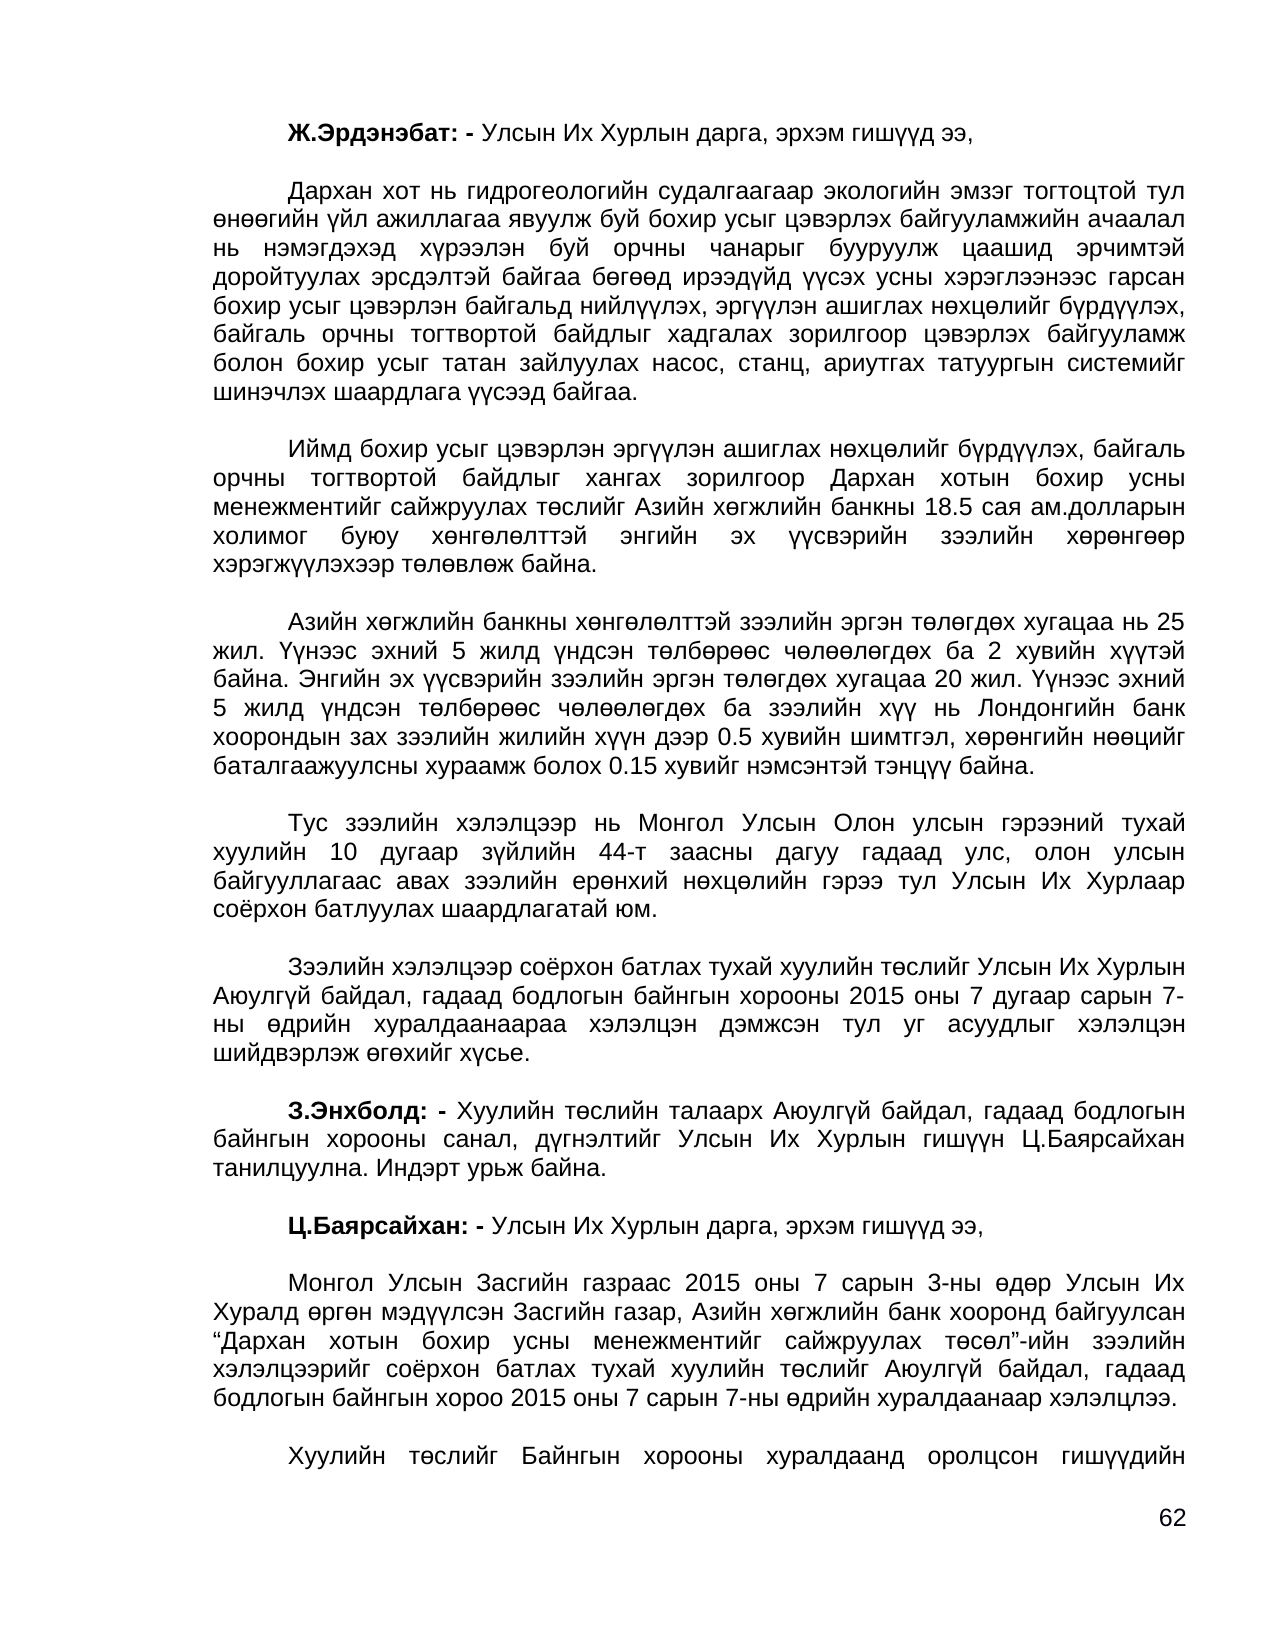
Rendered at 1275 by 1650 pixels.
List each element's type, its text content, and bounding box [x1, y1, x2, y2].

text З.Энхболд: - Хуулийн төслийн талаарх Аюулгүй байдал, гадаад бодлогын байнгын хорооны санал, дүгнэлтийг Улсын Их Хурлын гишүүн Ц.Баярсайхан танилцуулна. Индэрт урьж байна. [213, 1096, 1186, 1182]
text Тус зээлийн хэлэлцээр нь Монгол Улсын Олон улсын гэрээний тухай хуулийн 10 дугаар зүйлийн 44-т заасны дагуу гадаад улс, олон улсын байгууллагаас авах зээлийн ерөнхий нөхцөлийн гэрээ тул Улсын Их Хурлаар соёрхон батлуулах шаардлагатай юм. [213, 808, 1186, 923]
text Зээлийн хэлэлцээр соёрхон батлах тухай хуулийн төслийг Улсын Их Хурлын Аюулгүй байдал, гадаад бодлогын байнгын хорооны 2015 оны 7 дугаар сарын 7-ны өдрийн хуралдаанаараа хэлэлцэн дэмжсэн тул уг асуудлыг хэлэлцэн шийдвэрлэж өгөхийг хүсье. [213, 952, 1186, 1067]
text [213, 1441, 1186, 1469]
text Дархан хот нь гидрогеологийн судалгаагаар экологийн эмзэг тогтоцтой тул өнөөгийн үйл ажиллагаа явуулж буй бохир усыг цэвэрлэх байгууламжийн ачаалал нь нэмэгдэхэд хүрээлэн буй орчны чанарыг бууруулж цаашид эрчимтэй доройтуулах эрсдэлтэй байгаа бөгөөд ирээдүйд үүсэх усны хэрэглээнээс гарсан бохир усыг цэвэрлэн байгальд нийлүүлэх, эргүүлэн ашиглах нөхцөлийг бүрдүүлэх, байгаль орчны тогтвортой байдлыг хадгалах зорилгоор цэвэрлэх байгууламж болон бохир усыг татан зайлуулах насос, станц, ариутгах татуургын системийг шинэчлэх шаардлага үүсээд байгаа. [213, 176, 1186, 406]
text Ж.Эрдэнэбат: - Улсын Их Хурлын дарга, эрхэм гишүүд ээ, [213, 118, 1186, 147]
text Ц.Баярсайхан: - Улсын Их Хурлын дарга, эрхэм гишүүд ээ, [213, 1211, 1186, 1239]
text Азийн хөгжлийн банкны хөнгөлөлттэй зээлийн эргэн төлөгдөх хугацаа нь 25 жил. Үүнээс эхний 5 жилд үндсэн төлбөрөөс чөлөөлөгдөх ба 2 хувийн хүүтэй байна. Энгийн эх үүсвэрийн зээлийн эргэн төлөгдөх хугацаа 20 жил. Үүнээс эхний 5 жилд үндсэн төлбөрөөс чөлөөлөгдөх ба зээлийн хүү нь Лондонгийн банк хоорондын зах зээлийн жилийн хүүн дээр 0.5 хувийн шимтгэл, хөрөнгийн нөөцийг баталгаажуулсны хураамж болох 0.15 хувийг нэмсэнтэй тэнцүү байна. [213, 607, 1186, 779]
text Иймд бохир усыг цэвэрлэн эргүүлэн ашиглах нөхцөлийг бүрдүүлэх, байгаль орчны тогтвортой байдлыг хангах зорилгоор Дархан хотын бохир усны менежментийг сайжруулах төслийг Азийн хөгжлийн банкны 18.5 сая ам.долларын холимог буюу хөнгөлөлттэй энгийн эх үүсвэрийн зээлийн хөрөнгөөр хэрэгжүүлэхээр төлөвлөж байна. [213, 434, 1186, 578]
text Монгол Улсын Засгийн газраас 2015 оны 7 сарын 3-ны өдөр Улсын Их Хуралд өргөн мэдүүлсэн Засгийн газар, Азийн хөгжлийн банк хооронд байгуулсан “Дархан хотын бохир усны менежментийг сайжруулах төсөл”-ийн зээлийн хэлэлцээрийг соёрхон батлах тухай хуулийн төслийг Аюулгүй байдал, гадаад бодлогын байнгын хороо 2015 оны 7 сарын 7-ны өдрийн хуралдаанаар хэлэлцлээ. [213, 1268, 1186, 1412]
